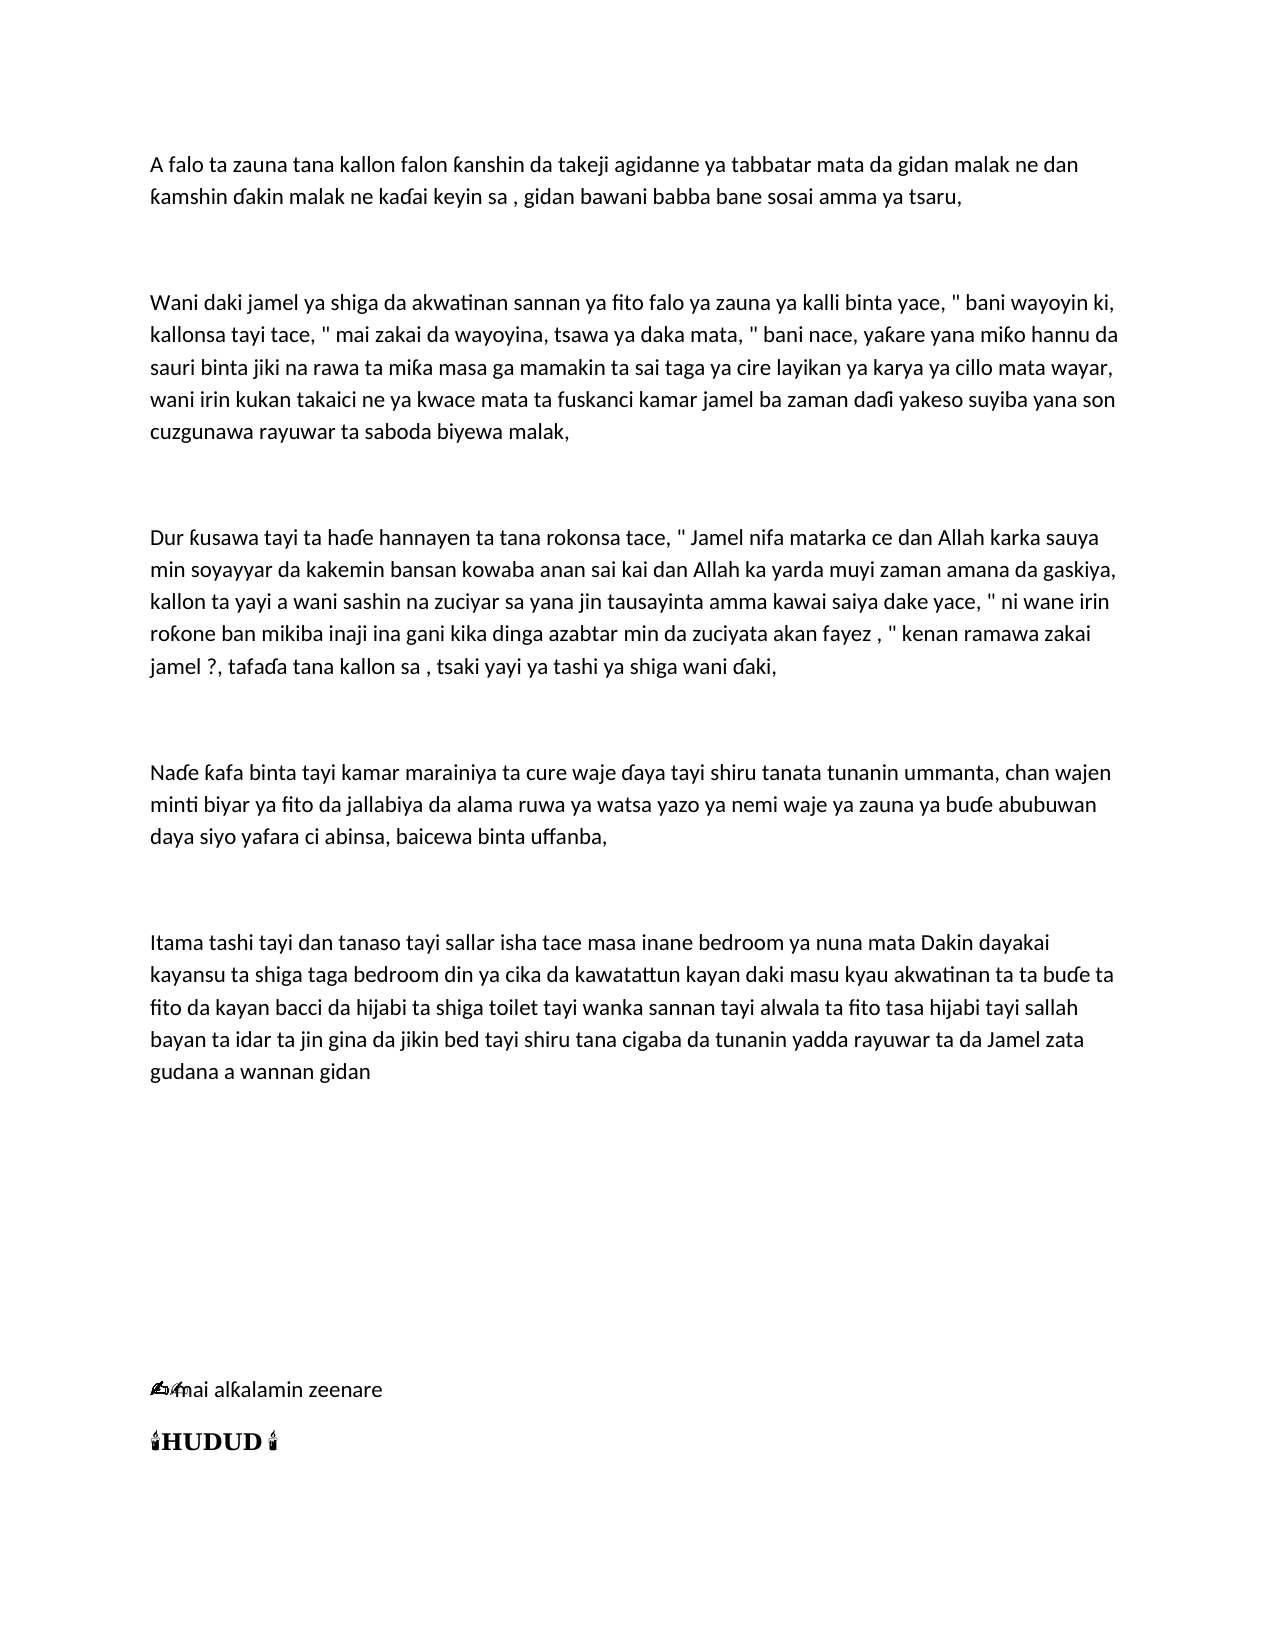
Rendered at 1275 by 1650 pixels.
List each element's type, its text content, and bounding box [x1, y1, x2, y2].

text Naɗe ƙafa binta tayi kamar marainiya ta cure waje ɗaya tayi shiru tanata tunanin ummanta, chan wajen minti biyar ya fito da jallabiya da alama ruwa ya watsa yazo ya nemi waje ya zauna ya buɗe abubuwan daya siyo yafara ci abinsa, baicewa binta uffanba, [150, 758, 1125, 850]
text Wani daki jamel ya shiga da akwatinan sannan ya fito falo ya zauna ya kalli binta yace, " bani wayoyin ki, kallonsa tayi tace, " mai zakai da wayoyina, tsawa ya daka mata, " bani nace, yaƙare yana miƙo hannu da sauri binta jiki na rawa ta miƙa masa ga mamakin ta sai taga ya cire layikan ya karya ya cillo mata wayar, wani irin kukan takaici ne ya kwace mata ta fuskanci kamar jamel ba zaman daɗi yakeso suyiba yana son cuzgunawa rayuwar ta saboda biyewa malak, [150, 288, 1125, 445]
text A falo ta zauna tana kallon falon ƙanshin da takeji agidanne ya tabbatar mata da gidan malak ne dan ƙamshin ɗakin malak ne kaɗai keyin sa , gidan bawani babba bane sosai amma ya tsaru, [150, 150, 1125, 210]
text 🕯️𝐇𝐔𝐃𝐔𝐃 🕯️ [150, 1428, 1125, 1456]
text Itama tashi tayi dan tanaso tayi sallar isha tace masa inane bedroom ya nuna mata Dakin dayakai kayansu ta shiga taga bedroom din ya cika da kawatattun kayan daki masu kyau akwatinan ta ta buɗe ta fito da kayan bacci da hijabi ta shiga toilet tayi wanka sannan tayi alwala ta fito tasa hijabi tayi sallah bayan ta idar ta jin gina da jikin bed tayi shiru tana cigaba da tunanin yadda rayuwar ta da Jamel zata gudana a wannan gidan [150, 928, 1125, 1085]
text ✍🏻 mai alƙalamin zeenare [150, 1375, 1125, 1403]
text Dur ƙusawa tayi ta haɗe hannayen ta tana rokonsa tace, " Jamel nifa matarka ce dan Allah karka sauya min soyayyar da kakemin bansan kowaba anan sai kai dan Allah ka yarda muyi zaman amana da gaskiya, kallon ta yayi a wani sashin na zuciyar sa yana jin tausayinta amma kawai saiya dake yace, " ni wane irin roƙone ban mikiba inaji ina gani kika dinga azabtar min da zuciyata akan fayez , " kenan ramawa zakai jamel ?, tafaɗa tana kallon sa , tsaki yayi ya tashi ya shiga wani ɗaki, [150, 523, 1125, 680]
